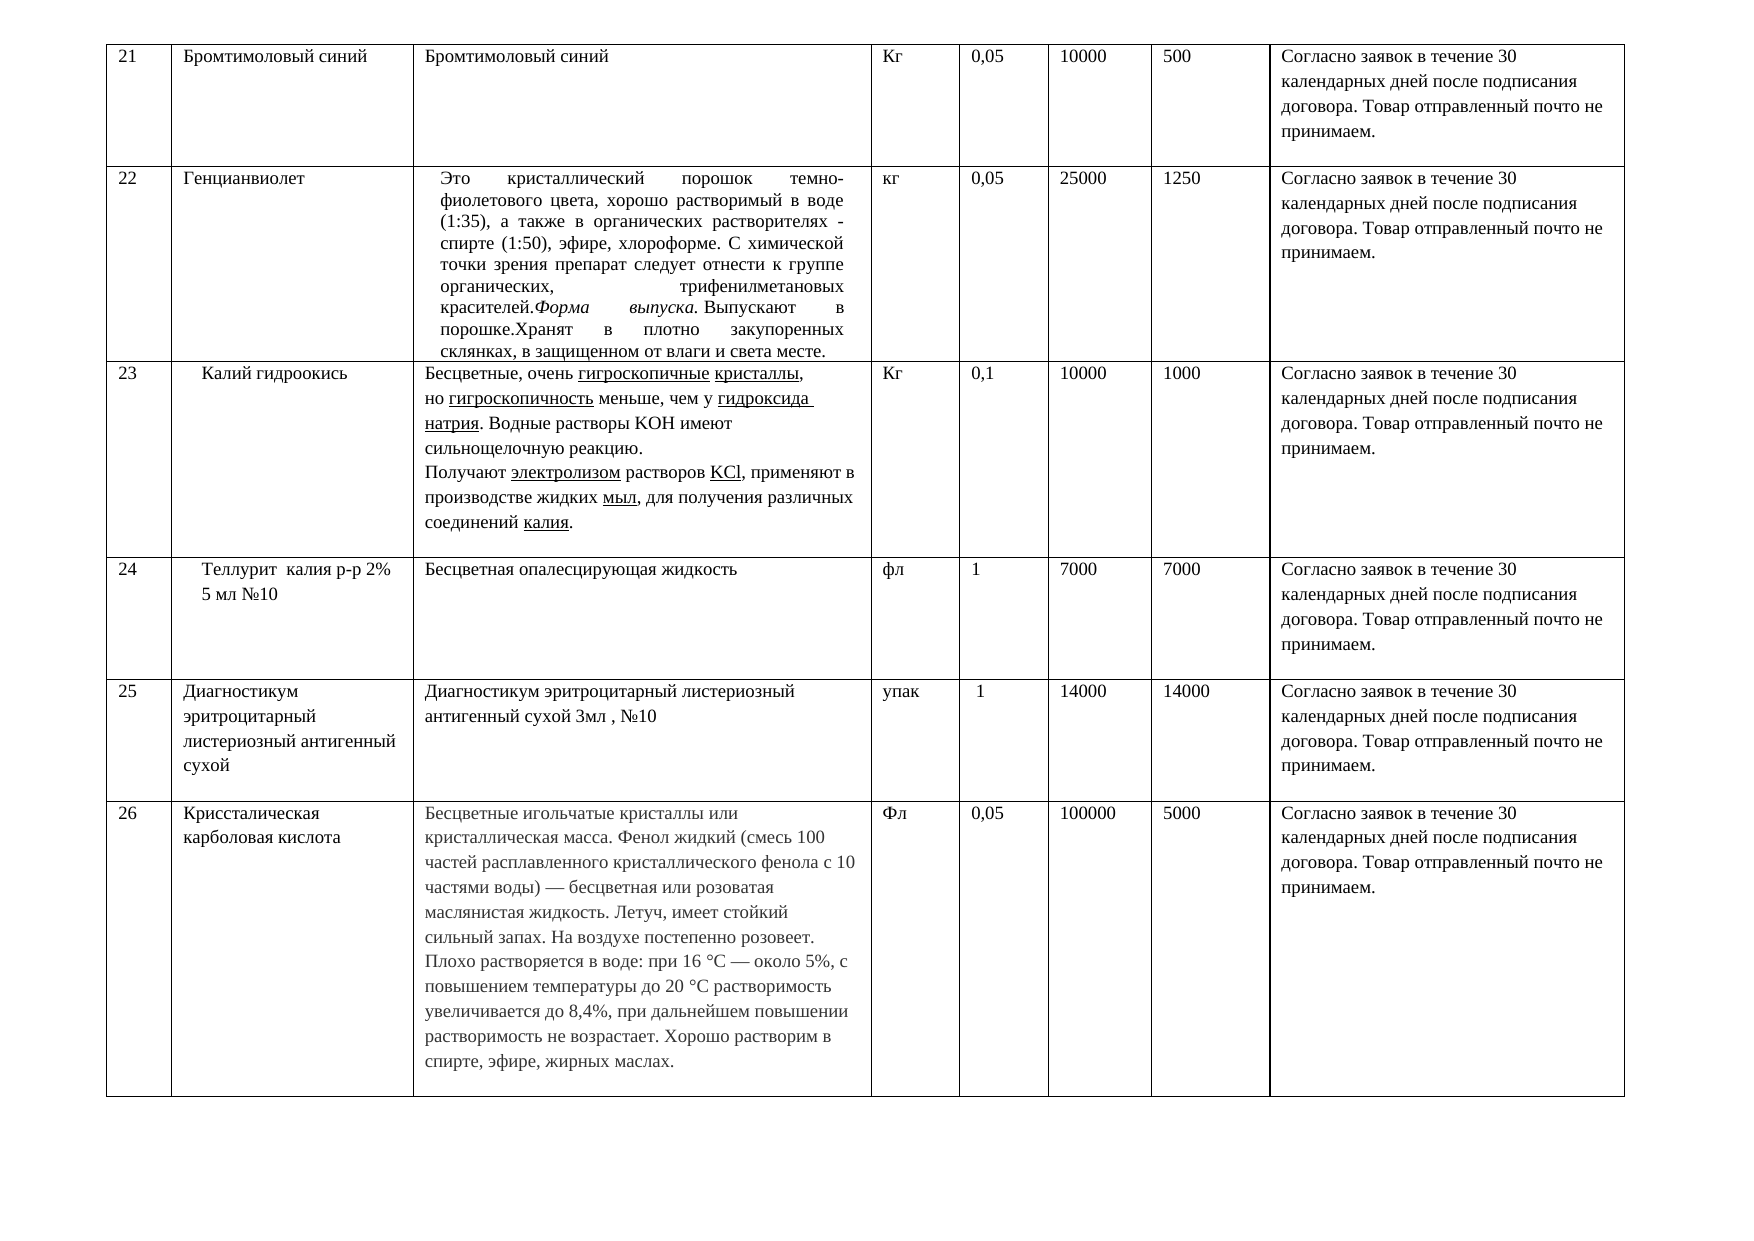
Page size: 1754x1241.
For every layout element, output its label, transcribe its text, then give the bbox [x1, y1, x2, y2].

table_cell 500 [1152, 45, 1269, 166]
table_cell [1271, 802, 1624, 1096]
table_cell 25 [107, 680, 171, 801]
table_cell 10000 [1049, 362, 1151, 557]
table_cell 7000 [1152, 558, 1269, 679]
table_cell 1000 [1152, 362, 1269, 557]
table_cell кг [872, 167, 959, 361]
table_cell Криссталическая карболовая кислота [172, 802, 413, 1096]
table_cell фл [872, 558, 959, 679]
table_cell 0,1 [960, 362, 1048, 557]
table_cell Теллурит калия р-р 2% 5 мл №10 [172, 558, 413, 679]
table_cell Бромтимоловый синий [414, 45, 871, 166]
table_cell 22 [107, 167, 171, 361]
table_cell Генцианвиолет [172, 167, 413, 361]
table_cell Диагностикум эритроцитарный листериозный антигенный сухой [172, 680, 413, 801]
table_cell 0,05 [960, 167, 1048, 361]
table_cell упак [872, 680, 959, 801]
table_cell 10000 [1049, 45, 1151, 166]
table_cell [1271, 45, 1624, 166]
table_cell 1250 [1152, 167, 1269, 361]
table_cell Диагностикум эритроцитарный листериозный антигенный сухой 3мл , №10 [414, 680, 871, 801]
table_cell 1 [960, 680, 1048, 801]
table_cell Кг [872, 45, 959, 166]
table_cell 24 [107, 558, 171, 679]
table_cell Бесцветные, очень гигроскопичные кристаллы, но гигроскопичность меньше, чем у гидроксида натрия. Водные растворы KOH имеют сильнощелочную реакцию. Получают электролизом растворов KCl, применяют в производстве жидких мыл, для получения различных соединений калия. [414, 362, 871, 557]
table_cell Согласно заявок в течение 30 календарных дней после подписания договора. Товар отправленный почто не принимаем. [1271, 167, 1624, 361]
table_cell 1 [960, 558, 1048, 679]
table_cell Бесцветная опалесцирующая жидкость [414, 558, 871, 679]
table_cell 7000 [1049, 558, 1151, 679]
table_cell Бромтимоловый синий [172, 45, 413, 166]
table_cell 14000 [1152, 680, 1269, 801]
table_cell 5000 [1152, 802, 1269, 1096]
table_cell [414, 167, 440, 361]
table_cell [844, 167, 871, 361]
table_cell Фл [872, 802, 959, 1096]
table_cell 25000 [1049, 167, 1151, 361]
table_cell 0,05 [960, 802, 1048, 1096]
table_cell Согласно заявок в течение 30 календарных дней после подписания договора. Товар отправленный почто не принимаем. [1271, 558, 1624, 679]
table_cell 23 [107, 362, 171, 557]
table_cell Кг [872, 362, 959, 557]
table_cell Калий гидроокись [172, 362, 413, 557]
table_cell 21 [107, 45, 171, 166]
table_cell 14000 [1049, 680, 1151, 801]
table_cell 100000 [1049, 802, 1151, 1096]
table_cell Бесцветные игольчатые кристаллы или кристаллическая масса. Фенол жидкий (смесь 100 частей расплавленного кристаллического фенола с 10 частями воды) — бесцветная или розоватая маслянистая жидкость. Летуч, имеет стойкий сильный запах. На воздухе постепенно розовеет. Плохо растворяется в воде: при 16 °C — около 5%, с повышением температуры до 20 °C растворимость увеличивается до 8,4%, при дальнейшем повышении растворимость не возрастает. Хорошо растворим в спирте, эфире, жирных маслах. [414, 802, 871, 1096]
table_cell Согласно заявок в течение 30 календарных дней после подписания договора. Товар отправленный почто не принимаем. [1271, 680, 1624, 801]
table_cell 0,05 [960, 45, 1048, 166]
table_cell Согласно заявок в течение 30 календарных дней после подписания договора. Товар отправленный почто не принимаем. [1271, 362, 1624, 557]
table_cell 26 [107, 802, 171, 1096]
